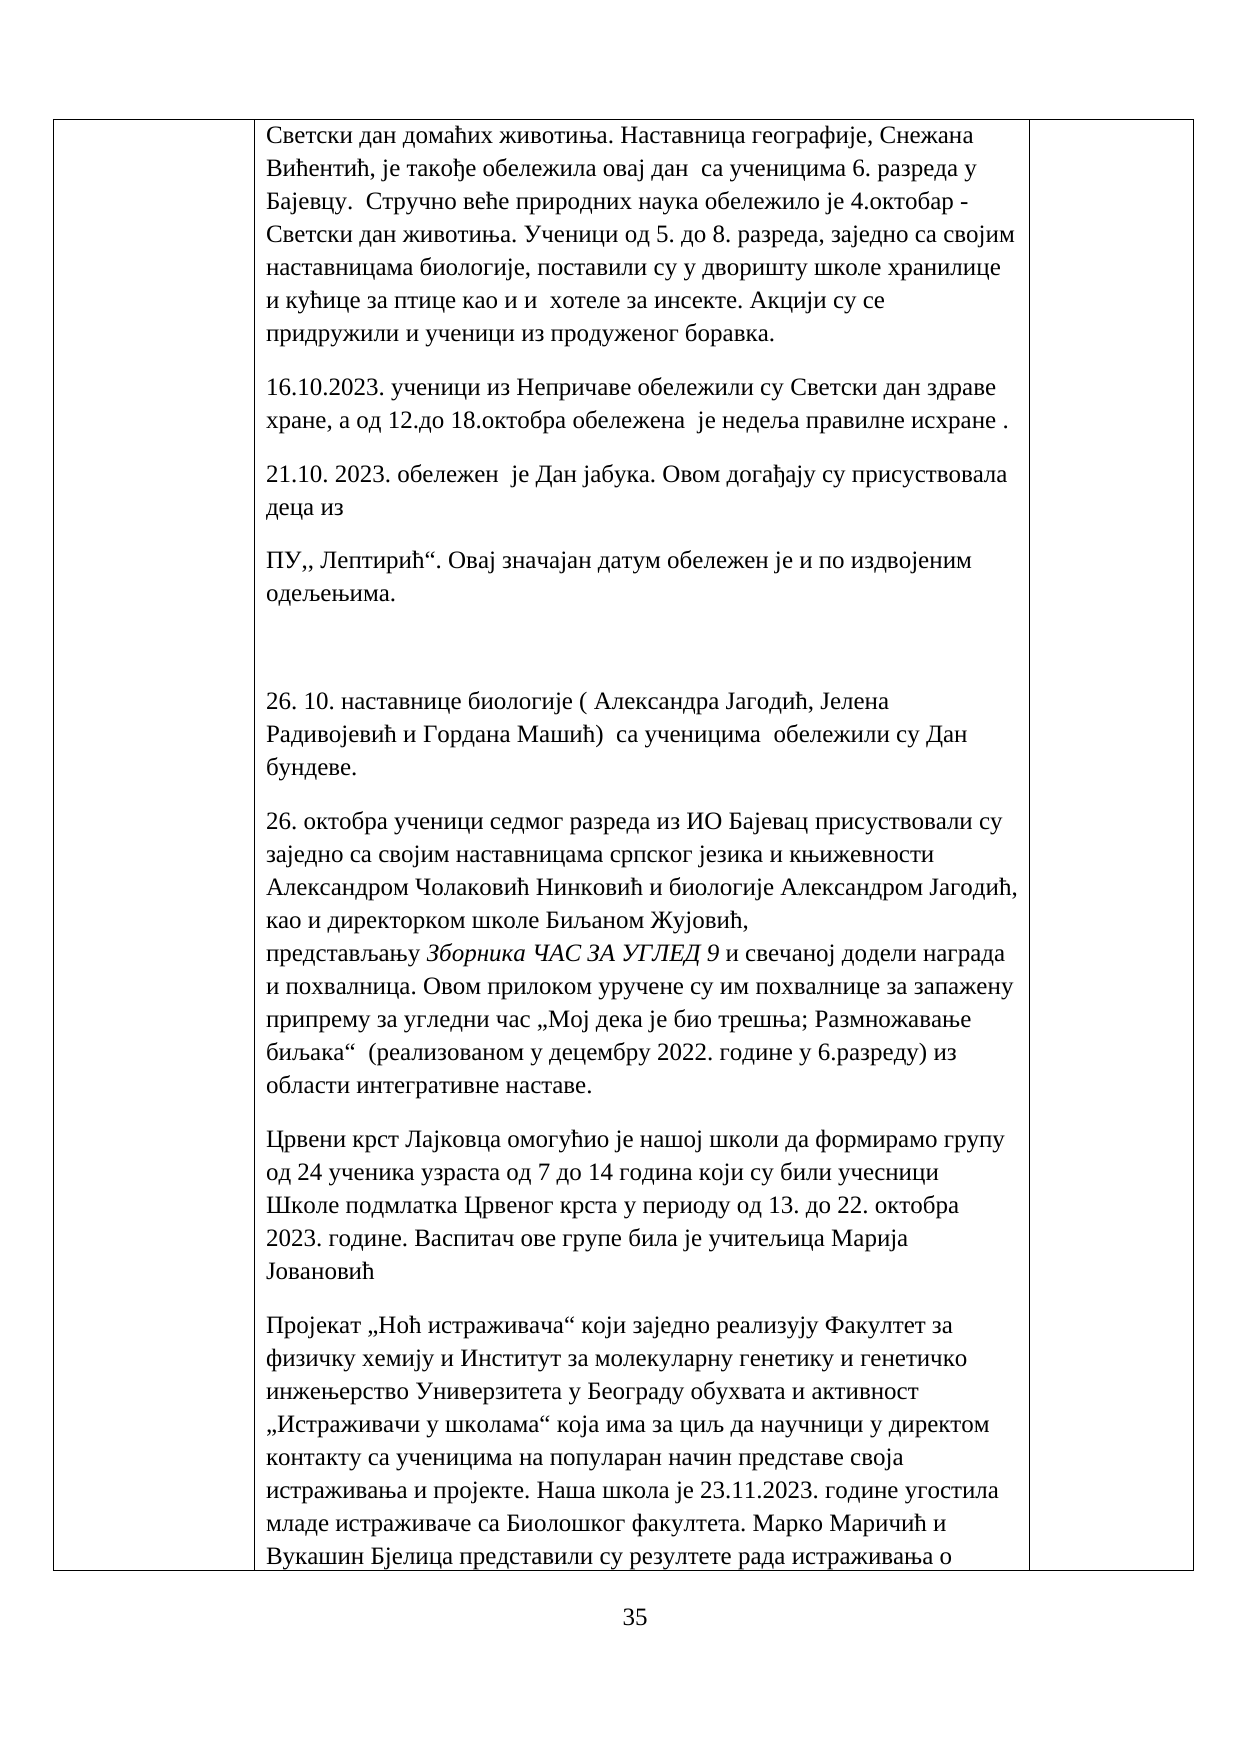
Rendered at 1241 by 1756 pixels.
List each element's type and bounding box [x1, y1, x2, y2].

table_cell [255, 120, 1029, 1570]
table_cell [1030, 120, 1193, 1570]
table_cell [54, 120, 254, 1570]
